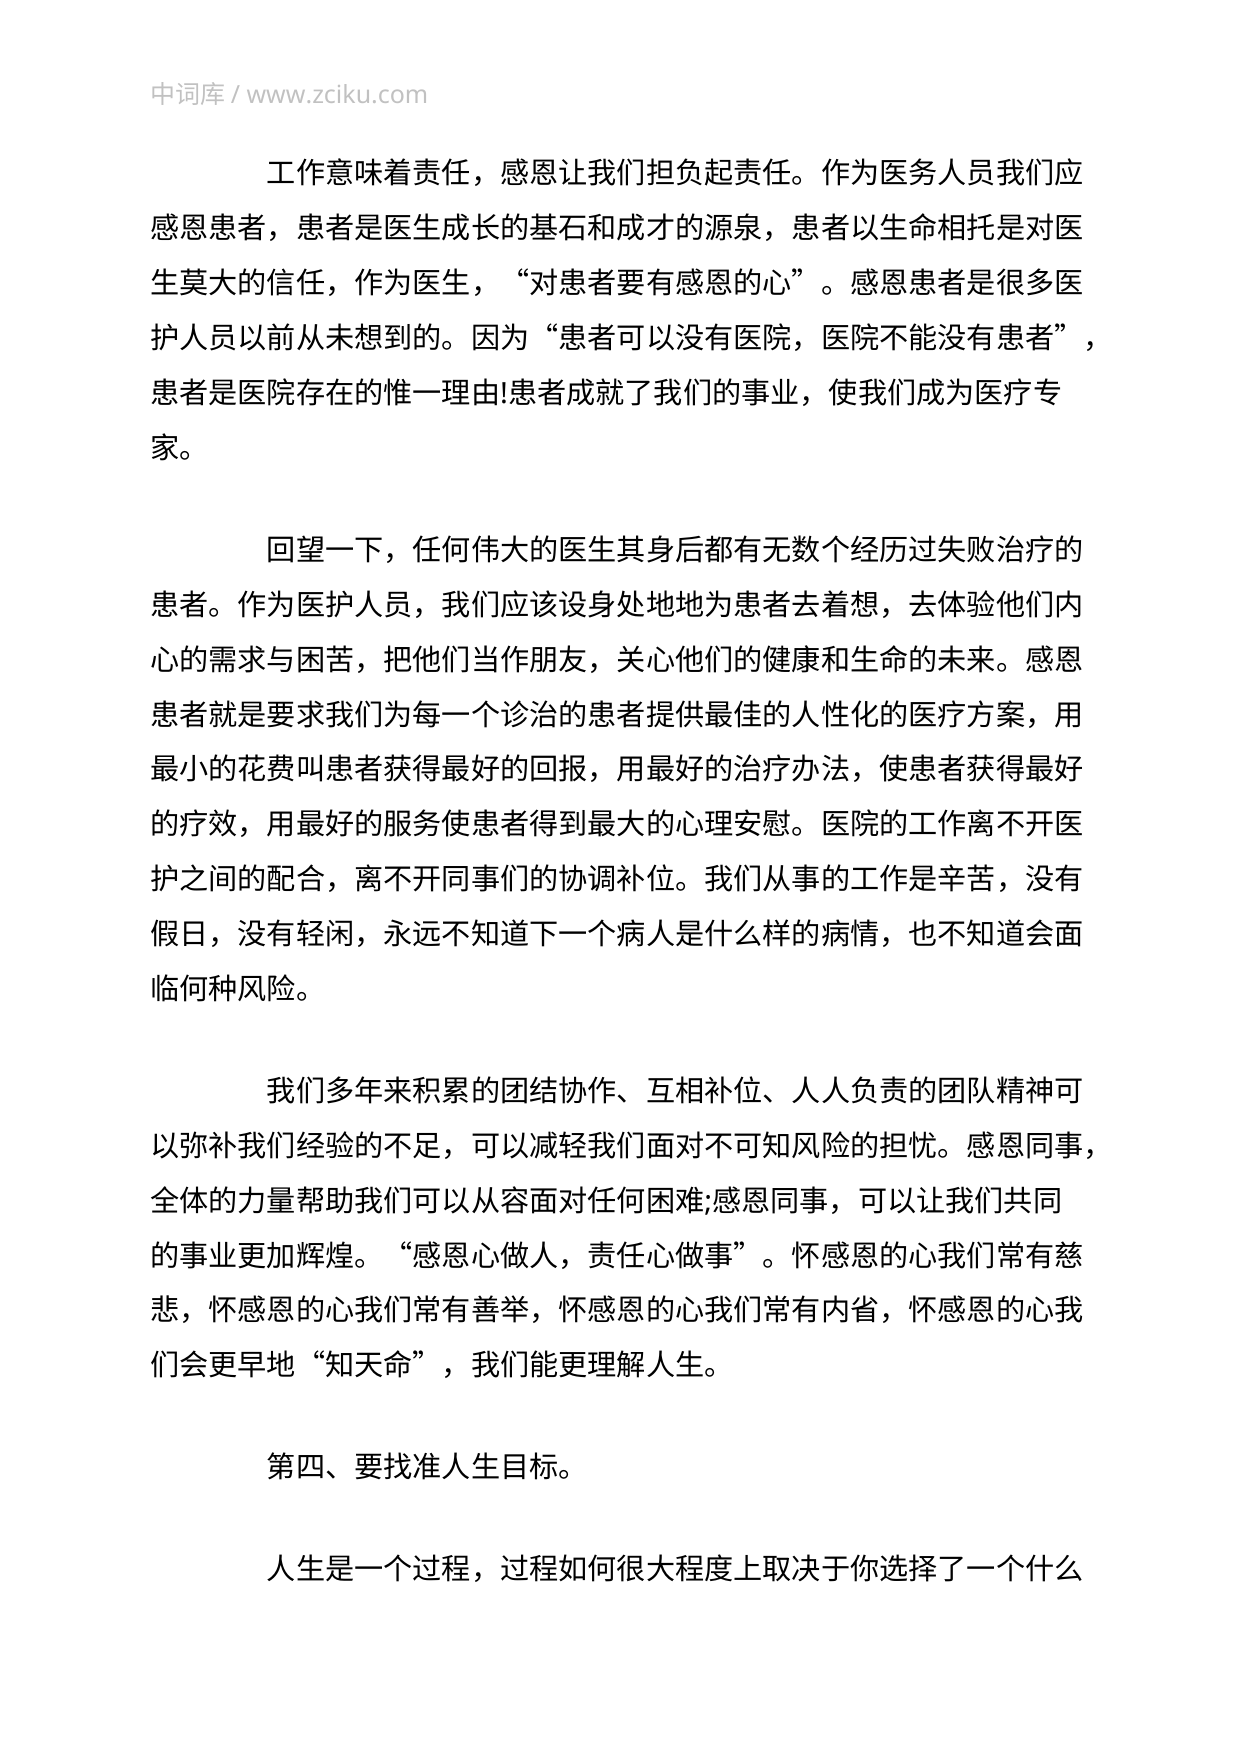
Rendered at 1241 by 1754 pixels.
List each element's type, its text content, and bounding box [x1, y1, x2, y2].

text 回望一下，任何伟大的医生其身后都有无数个经历过失败治疗的患者。作为医护人员，我们应该设身处地地为患者去着想，去体验他们内心的需求与困苦，把他们当作朋友，关心他们的健康和生命的未来。感恩患者就是要求我们为每一个诊治的患者提供最佳的人性化的医疗方案，用最小的花费叫患者获得最好的回报，用最好的治疗办法，使患者获得最好的疗效，用最好的服务使患者得到最大的心理安慰。医院的工作离不开医护之间的配合，离不开同事们的协调补位。我们从事的工作是辛苦，没有假日，没有轻闲，永远不知道下一个病人是什么样的病情，也不知道会面临何种风险。 [150, 526, 1090, 1008]
text 第四、要找准人生目标。 [150, 1444, 1090, 1486]
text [150, 1545, 1090, 1588]
text 工作意味着责任，感恩让我们担负起责任。作为医务人员我们应感恩患者，患者是医生成长的基石和成才的源泉，患者以生命相托是对医生莫大的信任，作为医生，“对患者要有感恩的心”。感恩患者是很多医护人员以前从未想到的。因为“患者可以没有医院，医院不能没有患者”，患者是医院存在的惟一理由!患者成就了我们的事业，使我们成为医疗专家。 [150, 150, 1090, 467]
text 我们多年来积累的团结协作、互相补位、人人负责的团队精神可以弥补我们经验的不足，可以减轻我们面对不可知风险的担忧。感恩同事，全体的力量帮助我们可以从容面对任何困难;感恩同事，可以让我们共同的事业更加辉煌。“感恩心做人，责任心做事”。怀感恩的心我们常有慈悲，怀感恩的心我们常有善举，怀感恩的心我们常有内省，怀感恩的心我们会更早地“知天命”，我们能更理解人生。 [150, 1067, 1090, 1384]
